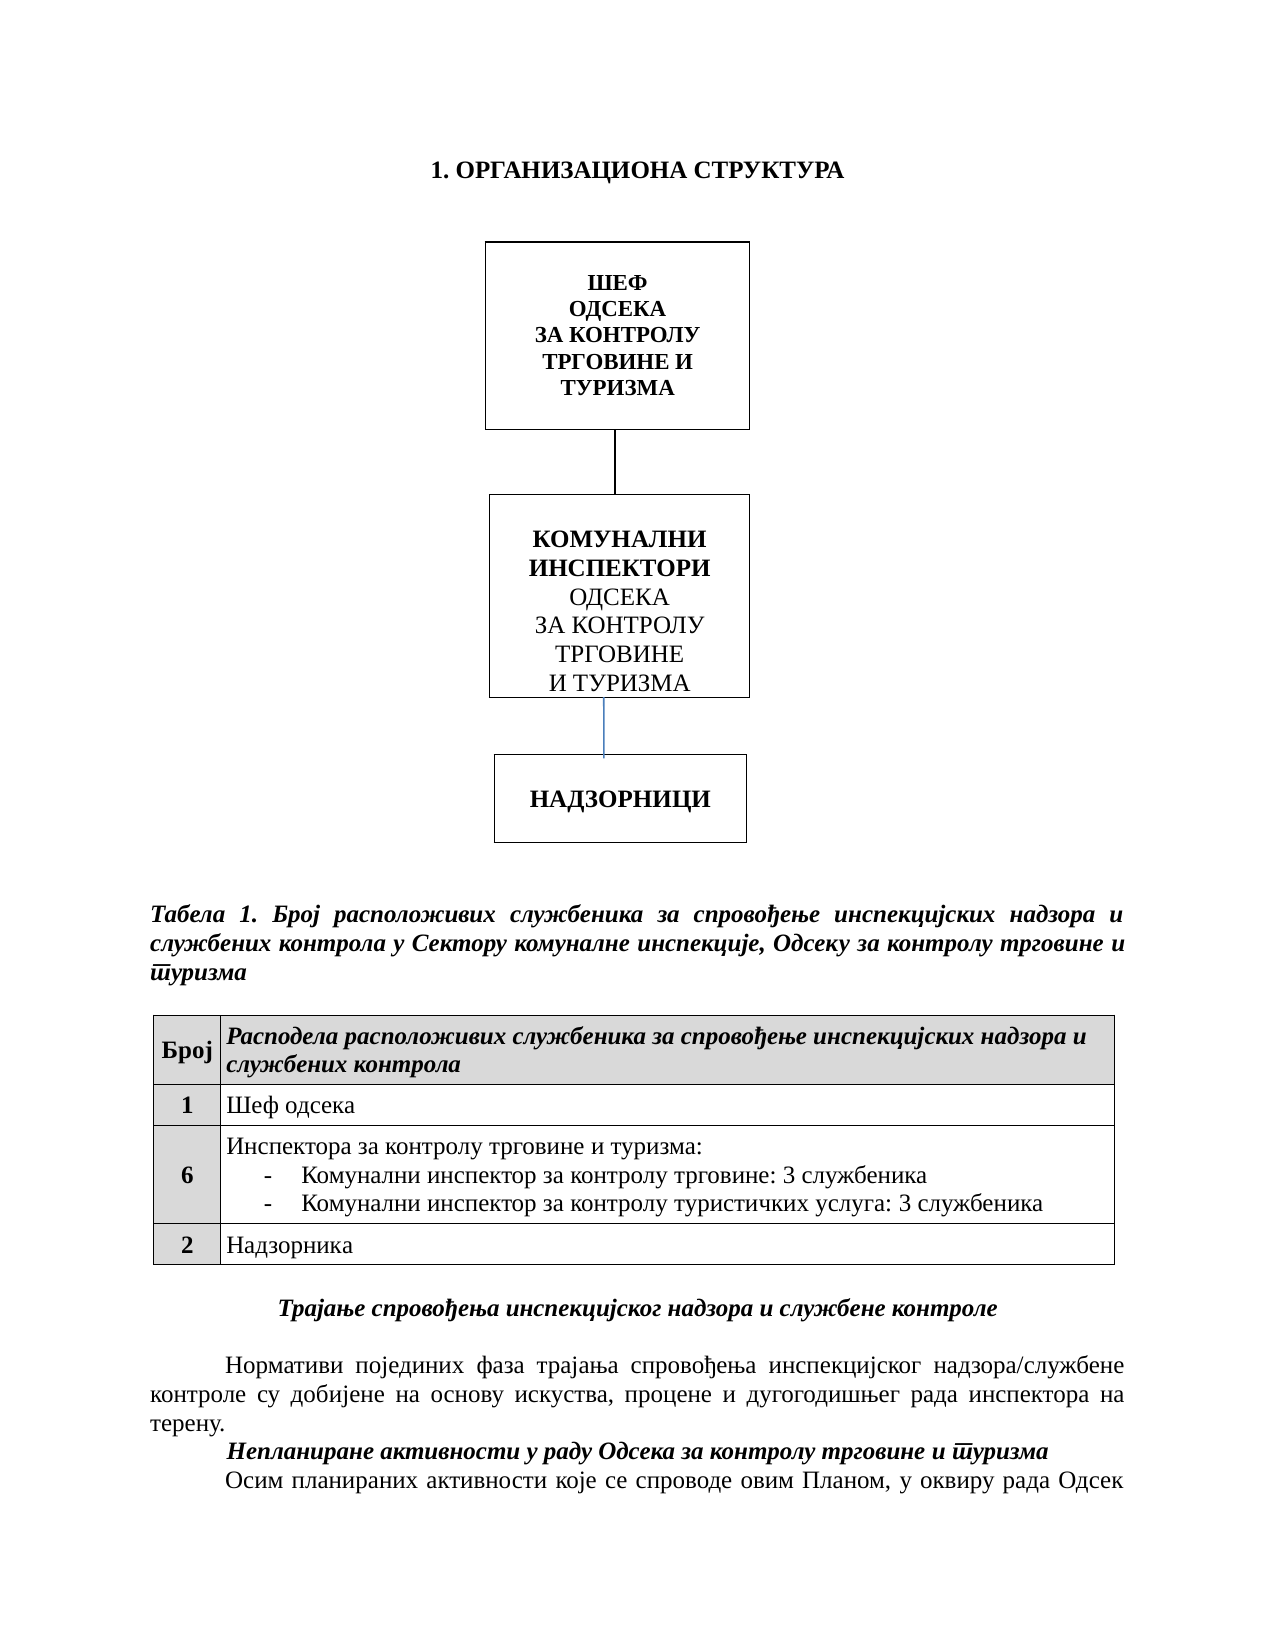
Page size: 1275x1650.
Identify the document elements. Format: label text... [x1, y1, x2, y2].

table_cell [616, 430, 640, 494]
table_cell Надзорникa [221, 1224, 1114, 1264]
text Нормативи појединих фаза трајања спровођења инспекцијског надзора/службене контроле су добијене на основу искуства, процене и дугогодишњег рада инспектора на терену. [150, 1350, 1125, 1436]
table_cell КОМУНАЛНИ ИНСПЕКТОРИ ОДСЕКА ЗА КОНТРОЛУ ТРГОВИНЕ И ТУРИЗМА [490, 495, 749, 697]
table_cell [489, 430, 614, 494]
table_cell [485, 430, 489, 494]
table_header Расподела расположивих службеника за спровођење инспекцијских надзора и службених контрола [221, 1016, 1114, 1084]
text Табела 1. Број расположивих службеника за спровођење инспекцијских надзора и службених контрола у Сектору комуналне инспекције, Одсеку за контролу трговине и туризма [150, 899, 1125, 986]
table_cell [640, 429, 752, 494]
table_header НАДЗОРНИЦИ [495, 755, 746, 842]
text 1. ОРГАНИЗАЦИОНА СТРУКТУРА [150, 155, 1125, 184]
table_header Број [154, 1016, 220, 1084]
text Трајање спровођења инспекцијског надзора и службене контроле [150, 1293, 1125, 1321]
table_cell [485, 494, 489, 697]
text Непланиране активности у раду Одсека за контролу трговине и туризма [150, 1436, 1125, 1465]
table_cell 6 [154, 1126, 220, 1223]
table_cell 1 [154, 1085, 220, 1125]
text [150, 1465, 1125, 1494]
table_header ШЕФ ОДСЕКА ЗА КОНТРОЛУ ТРГОВИНЕ И ТУРИЗМА [486, 243, 749, 429]
table_cell Шеф одсека [221, 1085, 1114, 1125]
table_cell 2 [154, 1224, 220, 1264]
table_cell Инспектора за контролу трговине и туризма: Комунални инспектор за контролу трговине: 3 службеника Комунални инспектор за контролу туристичких услуга: 3 службеника [221, 1126, 1114, 1223]
